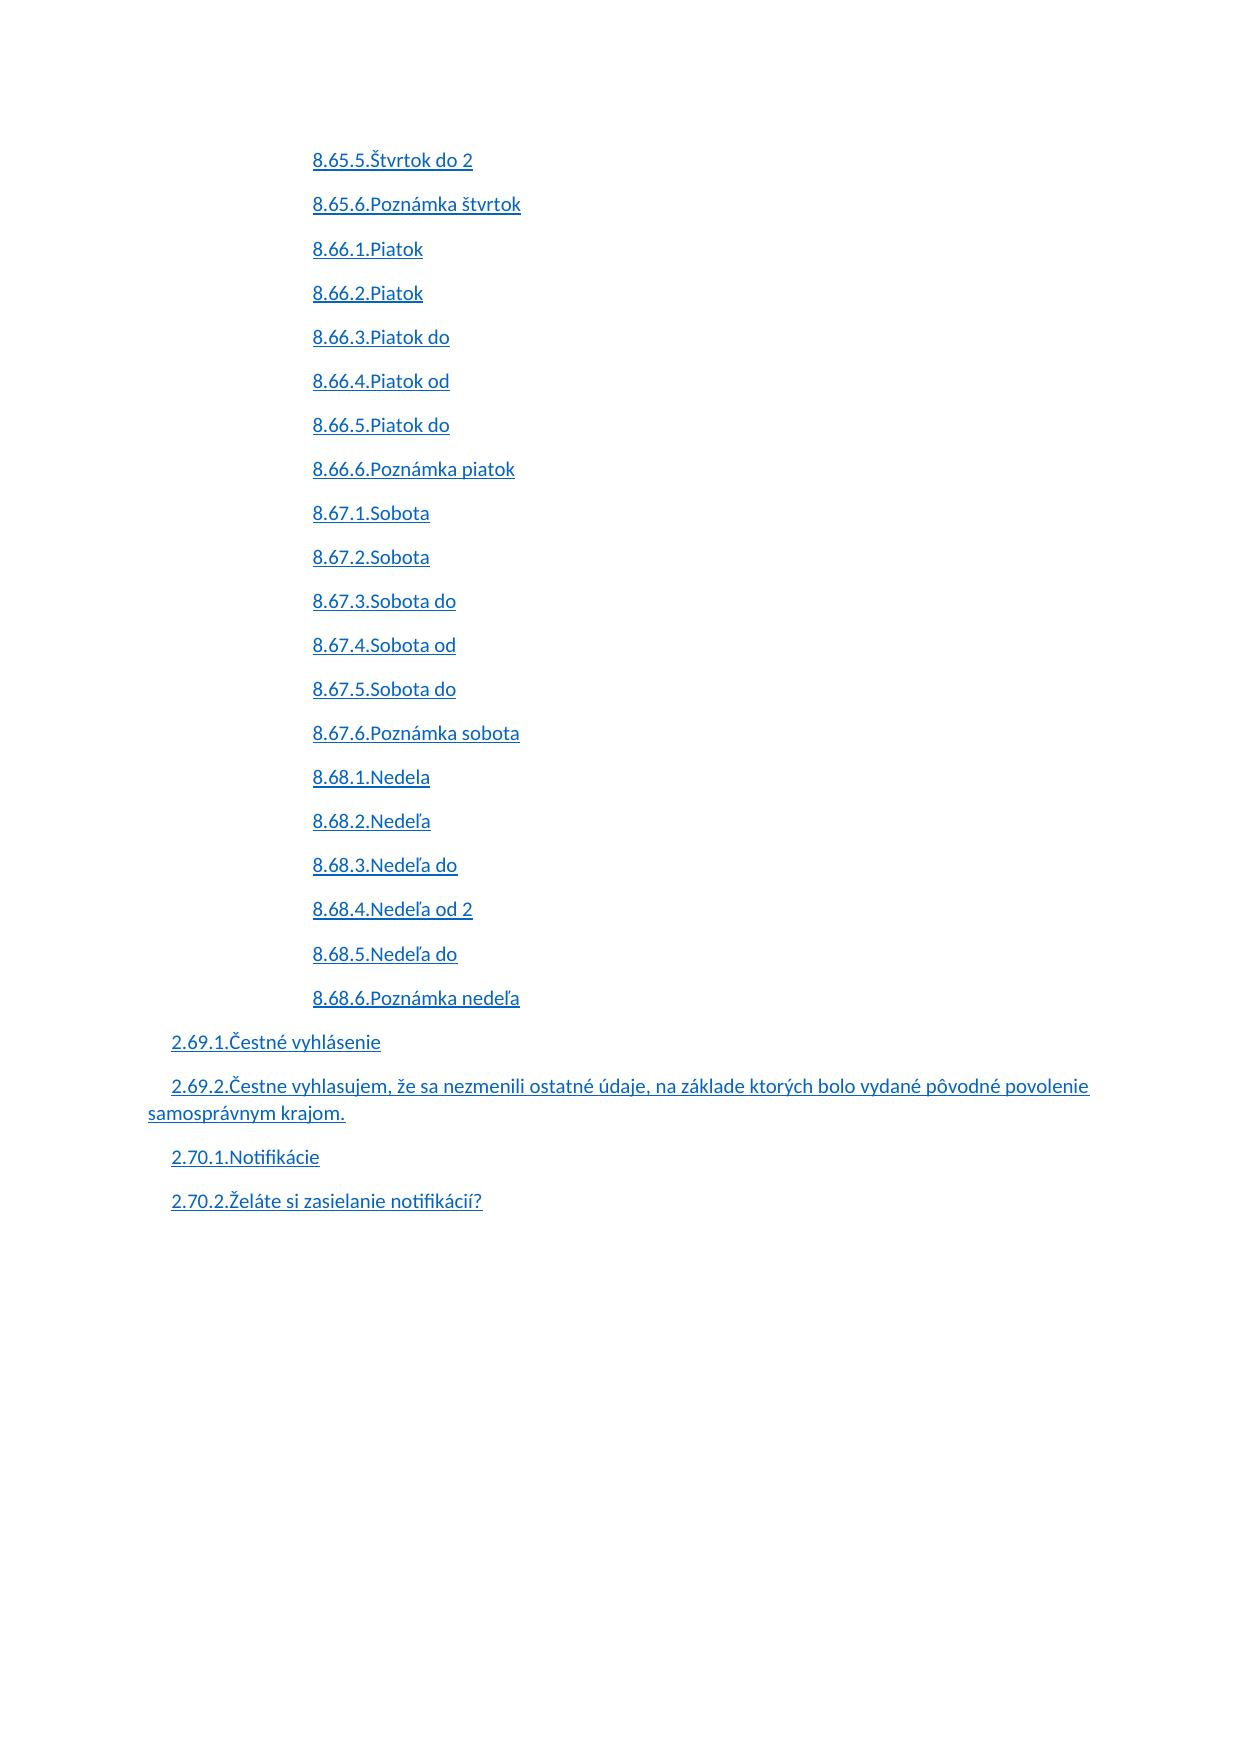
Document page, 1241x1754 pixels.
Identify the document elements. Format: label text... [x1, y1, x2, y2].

text 8.66.5.Piatok do [148, 412, 1093, 437]
text 8.67.5.Sobota do [148, 676, 1093, 702]
text 8.67.6.Poznámka sobota [148, 720, 1093, 746]
text 8.66.4.Piatok od [148, 368, 1093, 393]
text 8.67.4.Sobota od [148, 632, 1093, 658]
text 8.68.4.Nedeľa od 2 [148, 897, 1093, 922]
text 8.66.1.Piatok [148, 236, 1093, 261]
text 2.70.1.Notifikácie [148, 1144, 1093, 1170]
text 8.67.2.Sobota [148, 544, 1093, 569]
text 8.67.3.Sobota do [148, 588, 1093, 614]
text 8.67.1.Sobota [148, 500, 1093, 526]
text 8.65.6.Poznámka štvrtok [148, 192, 1093, 217]
text 8.68.6.Poznámka nedeľa [148, 985, 1093, 1010]
text 8.65.5.Štvrtok do 2 [148, 148, 1093, 173]
text 8.66.3.Piatok do [148, 324, 1093, 349]
text 8.68.3.Nedeľa do [148, 853, 1093, 878]
text 2.70.2.Želáte si zasielanie notifikácií? [148, 1188, 1093, 1214]
text 2.69.1.Čestné vyhlásenie [148, 1029, 1093, 1054]
text 8.66.6.Poznámka piatok [148, 456, 1093, 481]
text 8.68.2.Nedeľa [148, 808, 1093, 834]
text 2.69.2.Čestne vyhlasujem, že sa nezmenili ostatné údaje, na základe ktorých bolo vydané pôvodné povolenie samosprávnym krajom. [148, 1073, 1093, 1126]
text 8.66.2.Piatok [148, 280, 1093, 305]
text 8.68.5.Nedeľa do [148, 941, 1093, 966]
text 8.68.1.Nedela [148, 764, 1093, 790]
